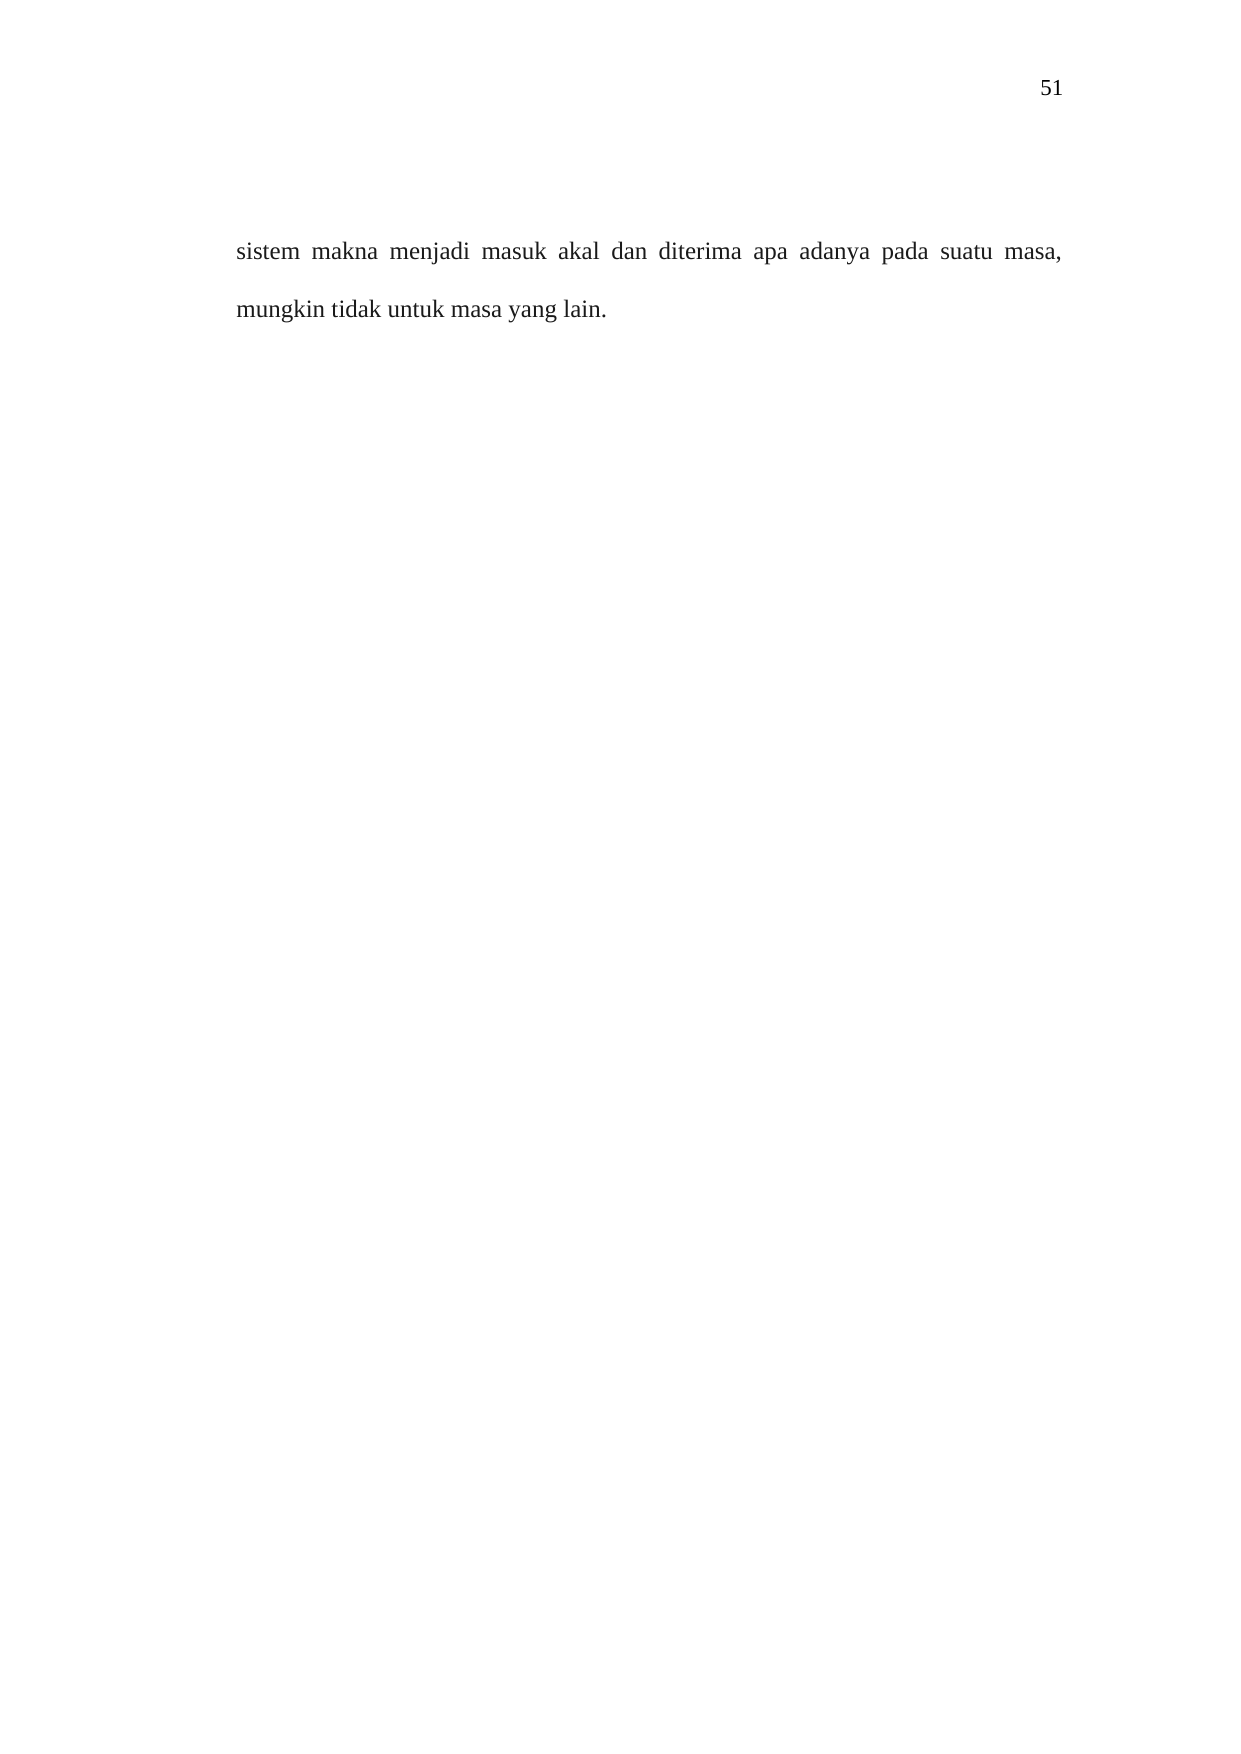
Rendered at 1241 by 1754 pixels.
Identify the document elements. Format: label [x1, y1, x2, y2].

text [236, 236, 1063, 322]
